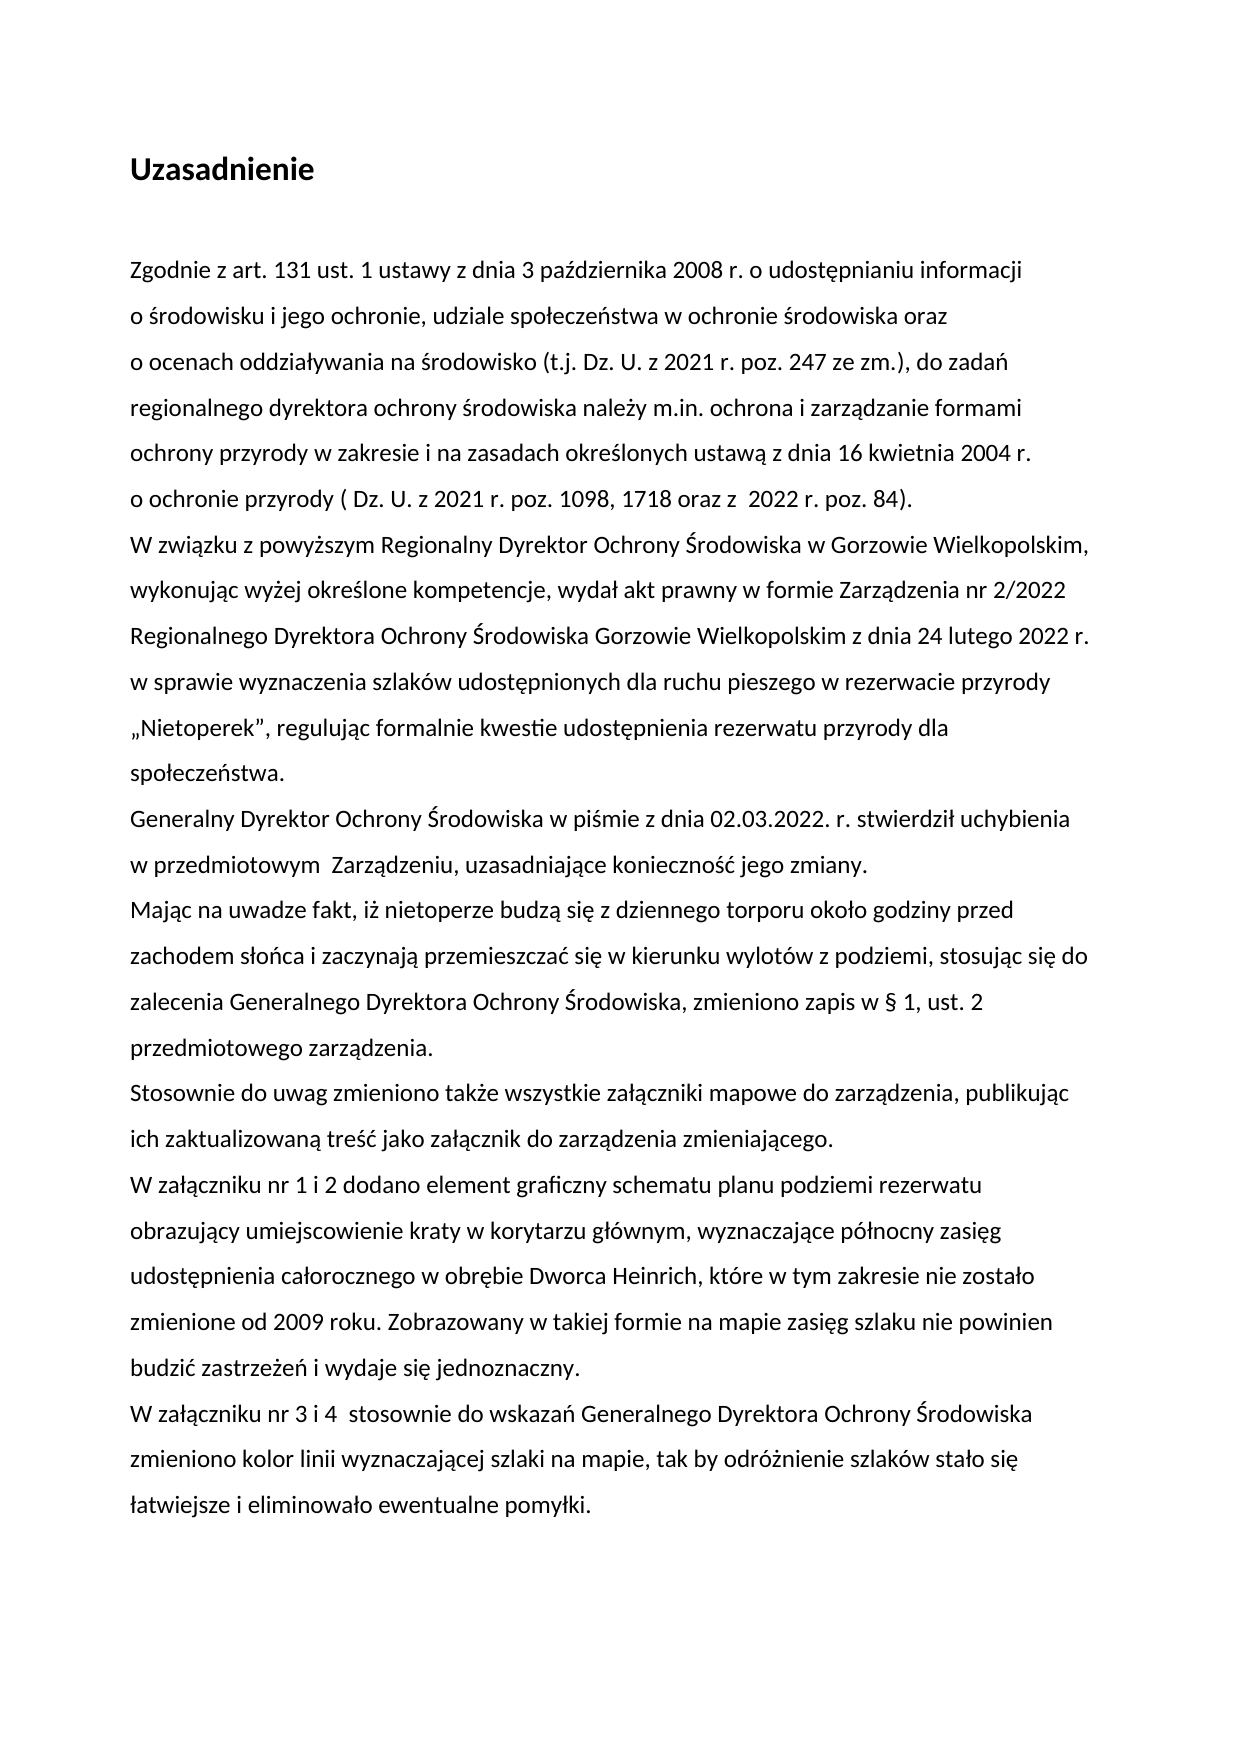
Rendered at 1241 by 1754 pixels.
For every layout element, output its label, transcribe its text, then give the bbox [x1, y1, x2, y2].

text Generalny Dyrektor Ochrony Środowiska w piśmie z dnia 02.03.2022. r. stwierdził uchybienia w przedmiotowym Zarządzeniu, uzasadniające konieczność jego zmiany. [130, 803, 1092, 879]
text W załączniku nr 3 i 4 stosownie do wskazań Generalnego Dyrektora Ochrony Środowiska zmieniono kolor linii wyznaczającej szlaki na mapie, tak by odróżnienie szlaków stało się łatwiejsze i eliminowało ewentualne pomyłki. [130, 1398, 1092, 1520]
text Uzasadnienie [130, 148, 1092, 188]
text Zgodnie z art. 131 ust. 1 ustawy z dnia 3 października 2008 r. o udostępnianiu informacji o środowisku i jego ochronie, udziale społeczeństwa w ochronie środowiska oraz o ocenach oddziaływania na środowisko (t.j. Dz. U. z 2021 r. poz. 247 ze zm.), do zadań regionalnego dyrektora ochrony środowiska należy m.in. ochrona i zarządzanie formami ochrony przyrody w zakresie i na zasadach określonych ustawą z dnia 16 kwietnia 2004 r. o ochronie przyrody ( Dz. U. z 2021 r. poz. 1098, 1718 oraz z 2022 r. poz. 84). W związku z powyższym Regionalny Dyrektor Ochrony Środowiska w Gorzowie Wielkopolskim, wykonując wyżej określone kompetencje, wydał akt prawny w formie Zarządzenia nr 2/2022 Regionalnego Dyrektora Ochrony Środowiska Gorzowie Wielkopolskim z dnia 24 lutego 2022 r. w sprawie wyznaczenia szlaków udostępnionych dla ruchu pieszego w rezerwacie przyrody „Nietoperek”, regulując formalnie kwestie udostępnienia rezerwatu przyrody dla społeczeństwa. [130, 254, 1092, 788]
text Stosownie do uwag zmieniono także wszystkie załączniki mapowe do zarządzenia, publikując ich zaktualizowaną treść jako załącznik do zarządzenia zmieniającego. [130, 1078, 1092, 1154]
text W załączniku nr 1 i 2 dodano element graficzny schematu planu podziemi rezerwatu obrazujący umiejscowienie kraty w korytarzu głównym, wyznaczające północny zasięg udostępnienia całorocznego w obrębie Dworca Heinrich, które w tym zakresie nie zostało zmienione od 2009 roku. Zobrazowany w takiej formie na mapie zasięg szlaku nie powinien budzić zastrzeżeń i wydaje się jednoznaczny. [130, 1169, 1092, 1382]
text Mając na uwadze fakt, iż nietoperze budzą się z dziennego torporu około godziny przed zachodem słońca i zaczynają przemieszczać się w kierunku wylotów z podziemi, stosując się do zalecenia Generalnego Dyrektora Ochrony Środowiska, zmieniono zapis w § 1, ust. 2 przedmiotowego zarządzenia. [130, 895, 1092, 1062]
